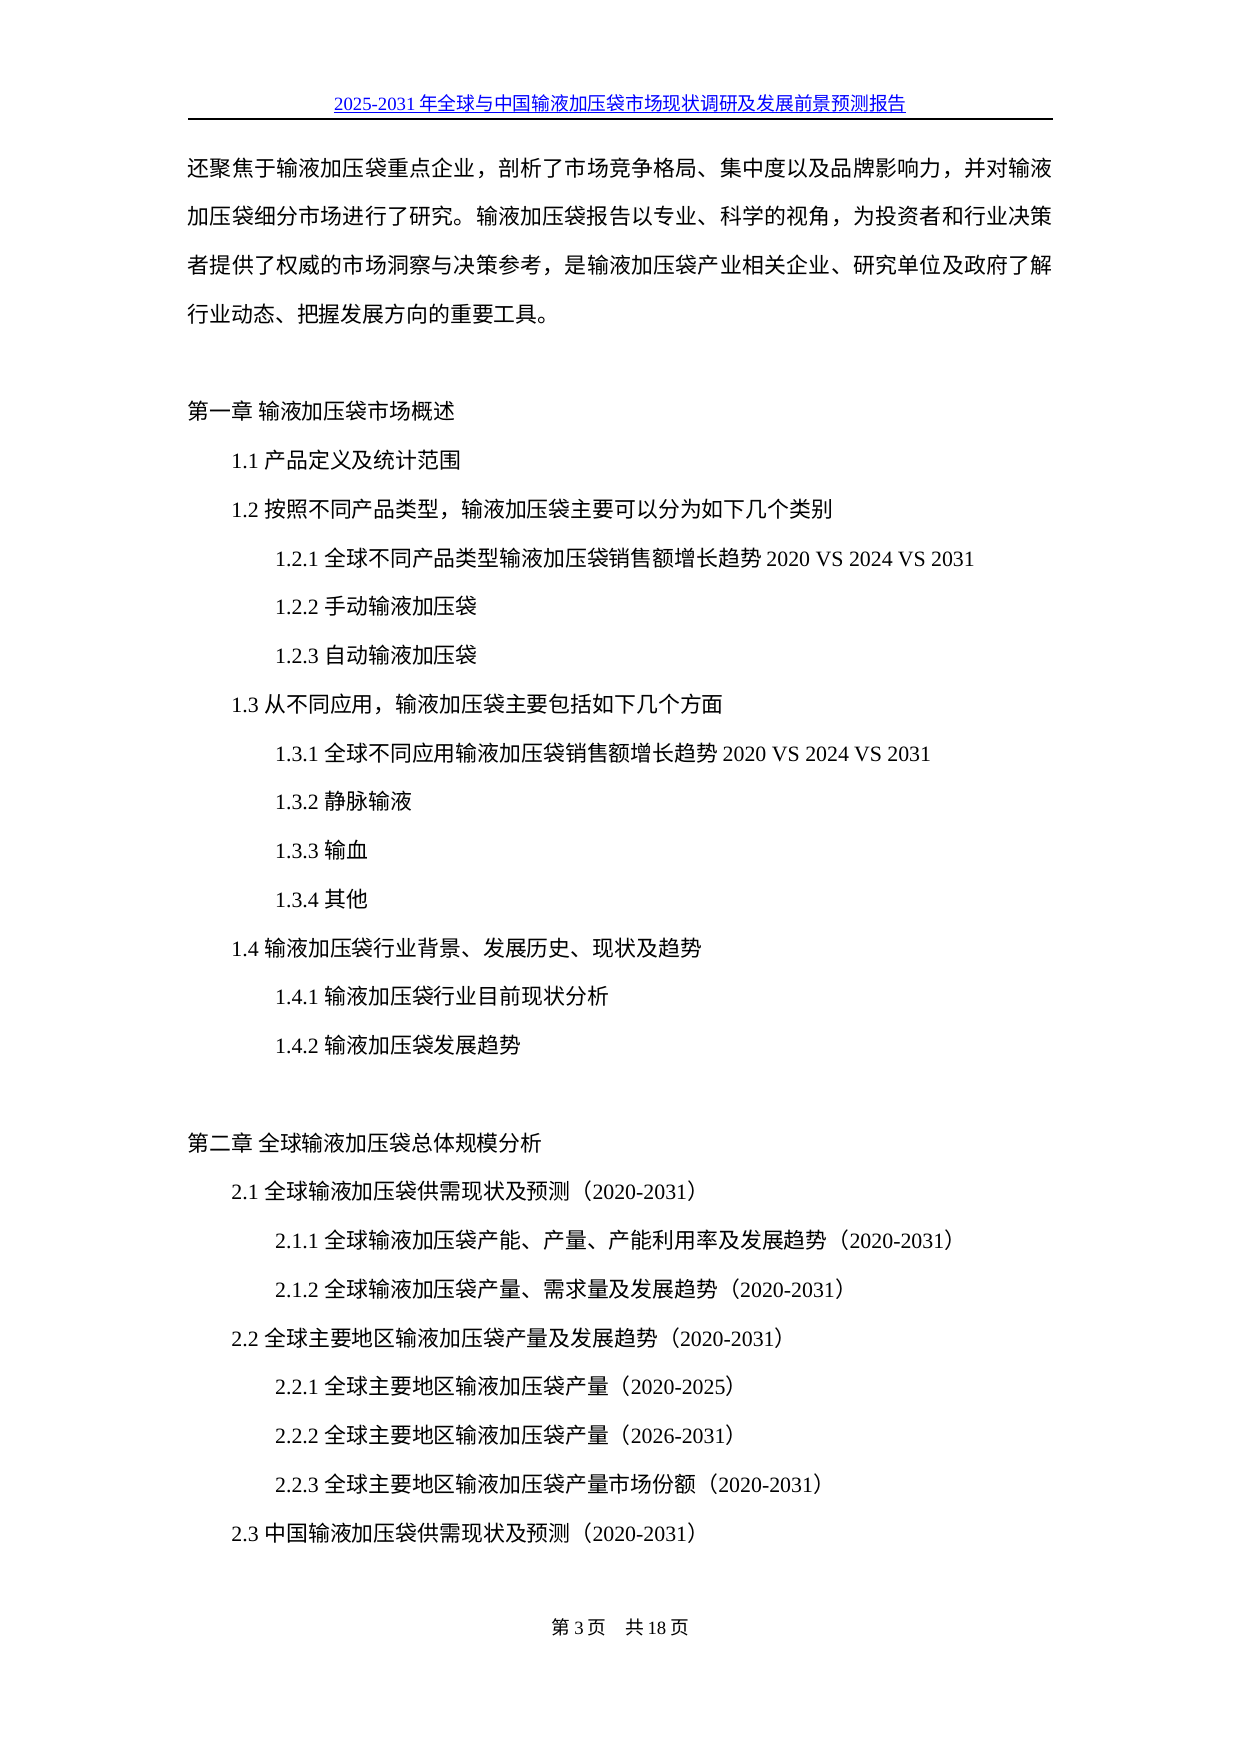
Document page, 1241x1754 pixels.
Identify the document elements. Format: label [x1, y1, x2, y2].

text [187, 150, 1053, 1548]
